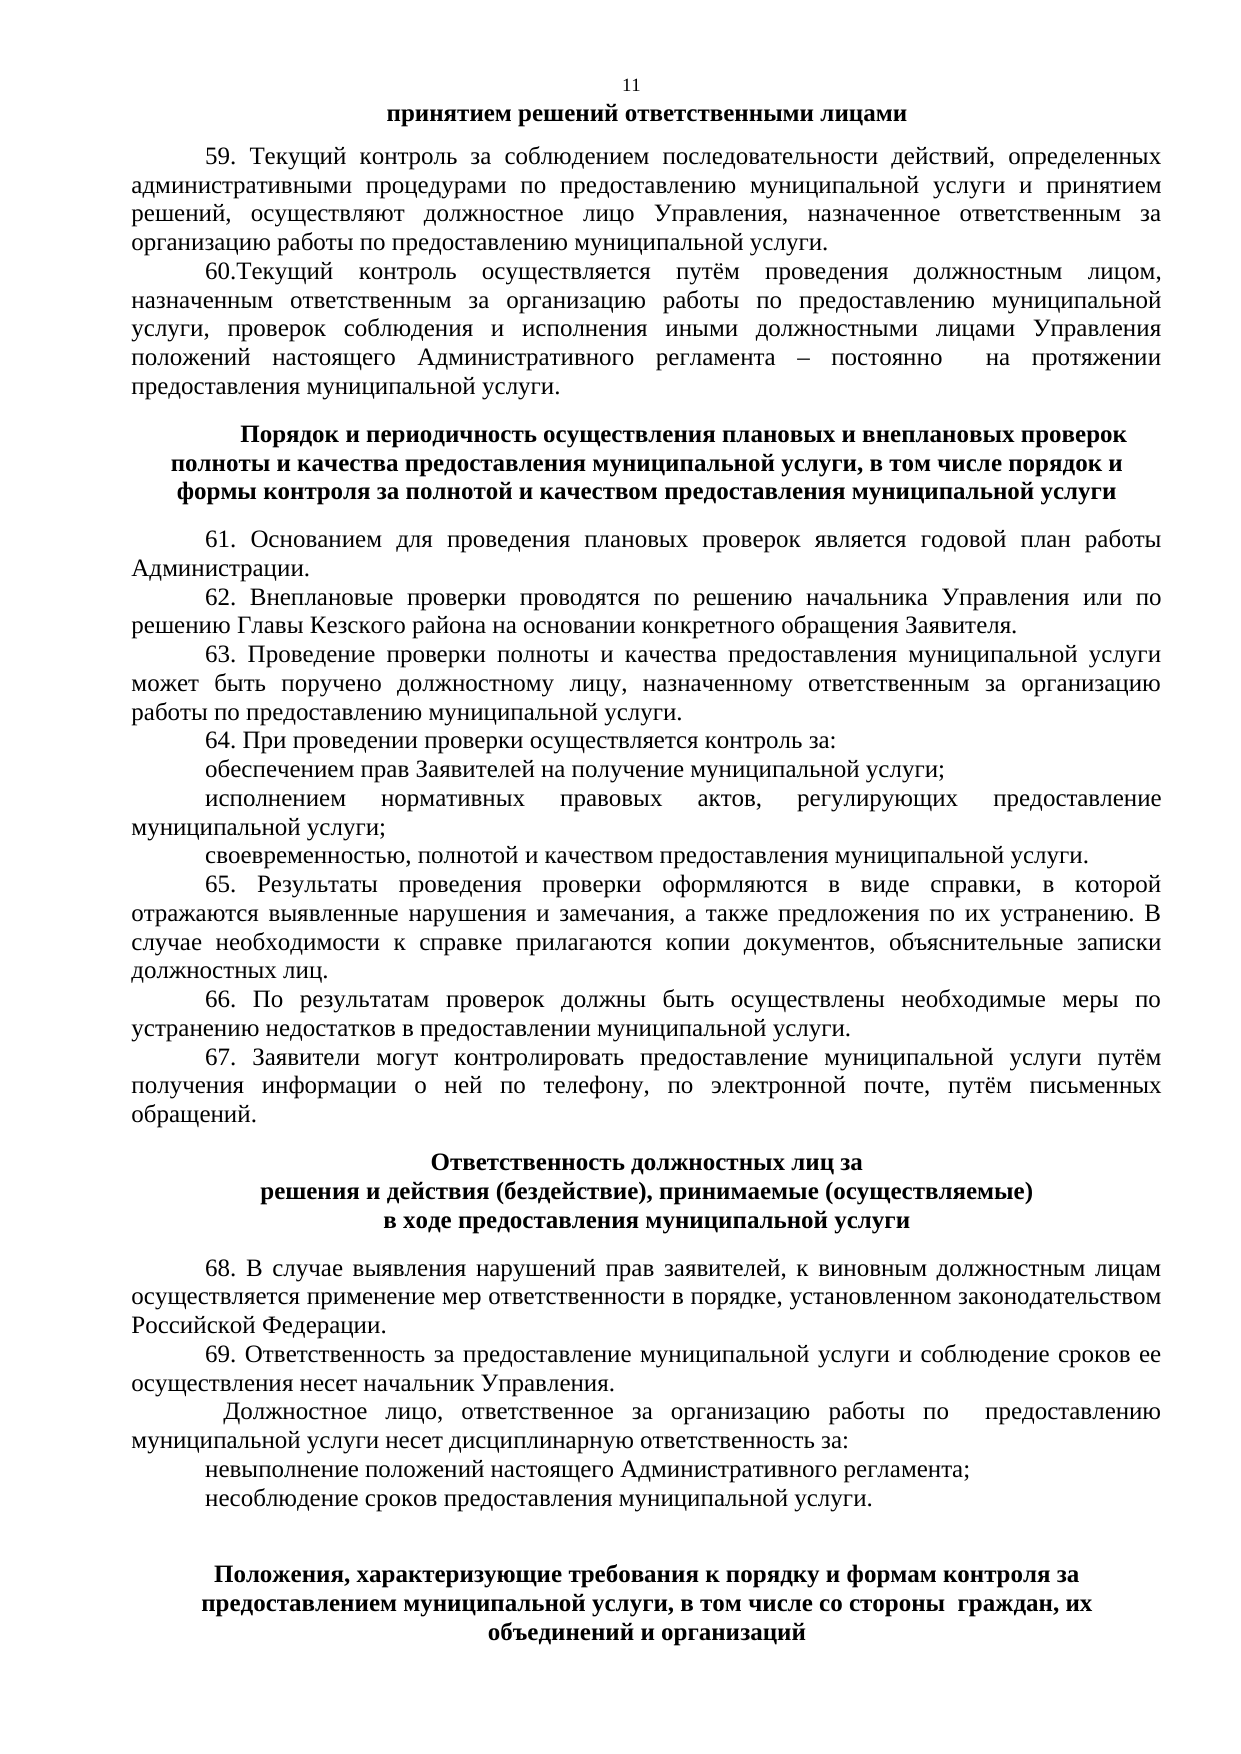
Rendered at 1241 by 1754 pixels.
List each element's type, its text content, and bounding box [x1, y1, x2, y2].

text 59. Текущий контроль за соблюдением последовательности действий, определенных административными процедурами по предоставлению муниципальной услуги и принятием решений, осуществляют должностное лицо Управления, назначенное ответственным за организацию работы по предоставлению муниципальной услуги. [131, 141, 1162, 256]
text исполнением нормативных правовых актов, регулирующих предоставление муниципальной услуги; [131, 783, 1162, 841]
text решения и действия (бездействие), принимаемые (осуществляемые) [131, 1176, 1162, 1205]
text 63. Проведение проверки полноты и качества предоставления муниципальной услуги может быть поручено должностному лицу, назначенному ответственным за организацию работы по предоставлению муниципальной услуги. [131, 639, 1162, 726]
text невыполнение положений настоящего Административного регламента; [131, 1454, 1162, 1483]
text несоблюдение сроков предоставления муниципальной услуги. [131, 1483, 1162, 1511]
text Должностное лицо, ответственное за организацию работы по предоставлению муниципальной услуги несет дисциплинарную ответственность за: [131, 1396, 1162, 1454]
text 60.Текущий контроль осуществляется путём проведения должностным лицом, назначенным ответственным за организацию работы по предоставлению муниципальной услуги, проверок соблюдения и исполнения иными должностными лицами Управления положений настоящего Административного регламента – постоянно на протяжении предоставления муниципальной услуги. [131, 256, 1162, 400]
text 64. При проведении проверки осуществляется контроль за: [131, 726, 1162, 754]
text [131, 98, 1162, 127]
text Порядок и периодичность осуществления плановых и внеплановых проверок полноты и качества предоставления муниципальной услуги, в том числе порядок и формы контроля за полнотой и качеством предоставления муниципальной услуги [131, 419, 1162, 505]
text 65. Результаты проведения проверки оформляются в виде справки, в которой отражаются выявленные нарушения и замечания, а также предложения по их устранению. В случае необходимости к справке прилагаются копии документов, объяснительные записки должностных лиц. [131, 869, 1162, 984]
text 62. Внеплановые проверки проводятся по решению начальника Управления или по решению Главы Кезского района на основании конкретного обращения Заявителя. [131, 582, 1162, 639]
text обеспечением прав Заявителей на получение муниципальной услуги; [131, 754, 1162, 783]
text Положения, характеризующие требования к порядку и формам контроля за предоставлением муниципальной услуги, в том числе со стороны граждан, их объединений и организаций [131, 1559, 1162, 1646]
text 69. Ответственность за предоставление муниципальной услуги и соблюдение сроков ее осуществления несет начальник Управления. [131, 1339, 1162, 1396]
text в ходе предоставления муниципальной услуги [131, 1205, 1162, 1233]
text 61. Основанием для проведения плановых проверок является годовой план работы Администрации. [131, 524, 1162, 582]
text Ответственность должностных лиц за [131, 1147, 1162, 1176]
text своевременностью, полнотой и качеством предоставления муниципальной услуги. [131, 841, 1162, 869]
text 68. В случае выявления нарушений прав заявителей, к виновным должностным лицам осуществляется применение мер ответственности в порядке, установленном законодательством Российской Федерации. [131, 1253, 1162, 1339]
text 67. Заявители могут контролировать предоставление муниципальной услуги путём получения информации о ней по телефону, по электронной почте, путём письменных обращений. [131, 1042, 1162, 1128]
text 66. По результатам проверок должны быть осуществлены необходимые меры по устранению недостатков в предоставлении муниципальной услуги. [131, 984, 1162, 1042]
